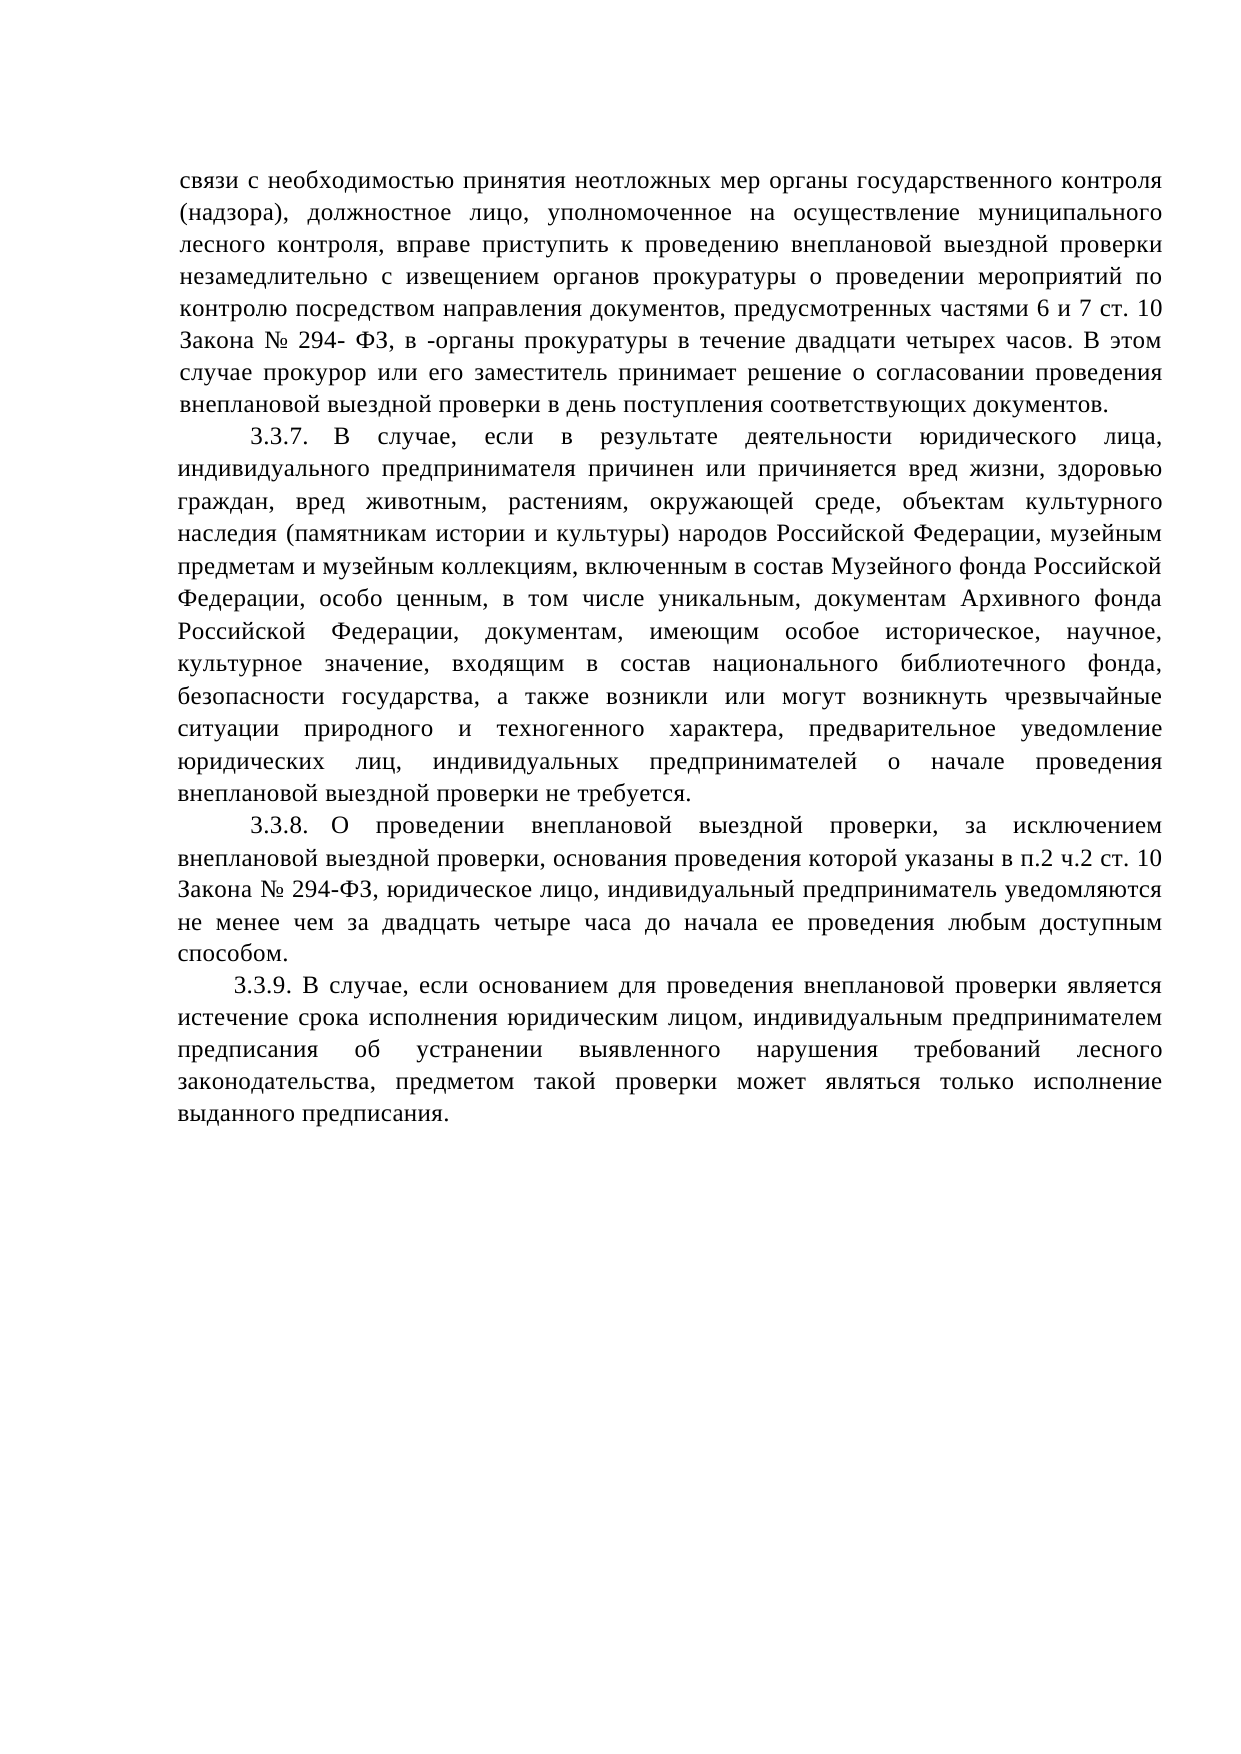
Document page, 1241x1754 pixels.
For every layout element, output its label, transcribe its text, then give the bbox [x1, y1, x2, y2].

text связи с необходимостью принятия неотложных мер органы государственного контроля (надзора), должностное лицо, уполномоченное на осуществление муниципального лесного контроля, вправе приступить к проведению внеплановой выездной проверки незамедлительно с извещением органов прокуратуры о проведении мероприятий по контролю посредством направления документов, предусмотренных частями 6 и 7 ст. 10 Закона № 294- ФЗ, в -органы прокуратуры в течение двадцати четырех часов. В этом случае прокурор или его заместитель принимает решение о согласовании проведения внеплановой выездной проверки в день поступления соответствующих документов. [179, 163, 1164, 418]
list В случае, если в результате деятельности юридического лица, индивидуального предпринимателя причинен или причиняется вред жизни, здоровью граждан, вред животным, растениям, окружающей среде, объектам культурного наследия (памятникам истории и культуры) народов Российской Федерации, музейным предметам и музейным коллекциям, включенным в состав Музейного фонда Российской Федерации, особо ценным, в том числе уникальным, документам Архивного фонда Российской Федерации, документам, имеющим особое историческое, научное, культурное значение, входящим в состав национального библиотечного фонда, безопасности государства, а также возникли или могут возникнуть чрезвычайные ситуации природного и техногенного характера, предварительное уведомление юридических лиц, индивидуальных предпринимателей о начале проведения внеплановой выездной проверки не требуется. [177, 418, 1164, 808]
list О проведении внеплановой выездной проверки, за исключением внеплановой выездной проверки, основания проведения которой указаны в п.2 ч.2 ст. 10 Закона № 294-ФЗ, юридическое лицо, индивидуальный предприниматель уведомляются не менее чем за двадцать четыре часа до начала ее проведения любым доступным способом. [177, 808, 1164, 968]
text 3.3.9. В случае, если основанием для проведения внеплановой проверки является истечение срока исполнения юридическим лицом, индивидуальным предпринимателем предписания об устранении выявленного нарушения требований лесного законодательства, предметом такой проверки может являться только исполнение выданного предписания. [177, 968, 1164, 1128]
